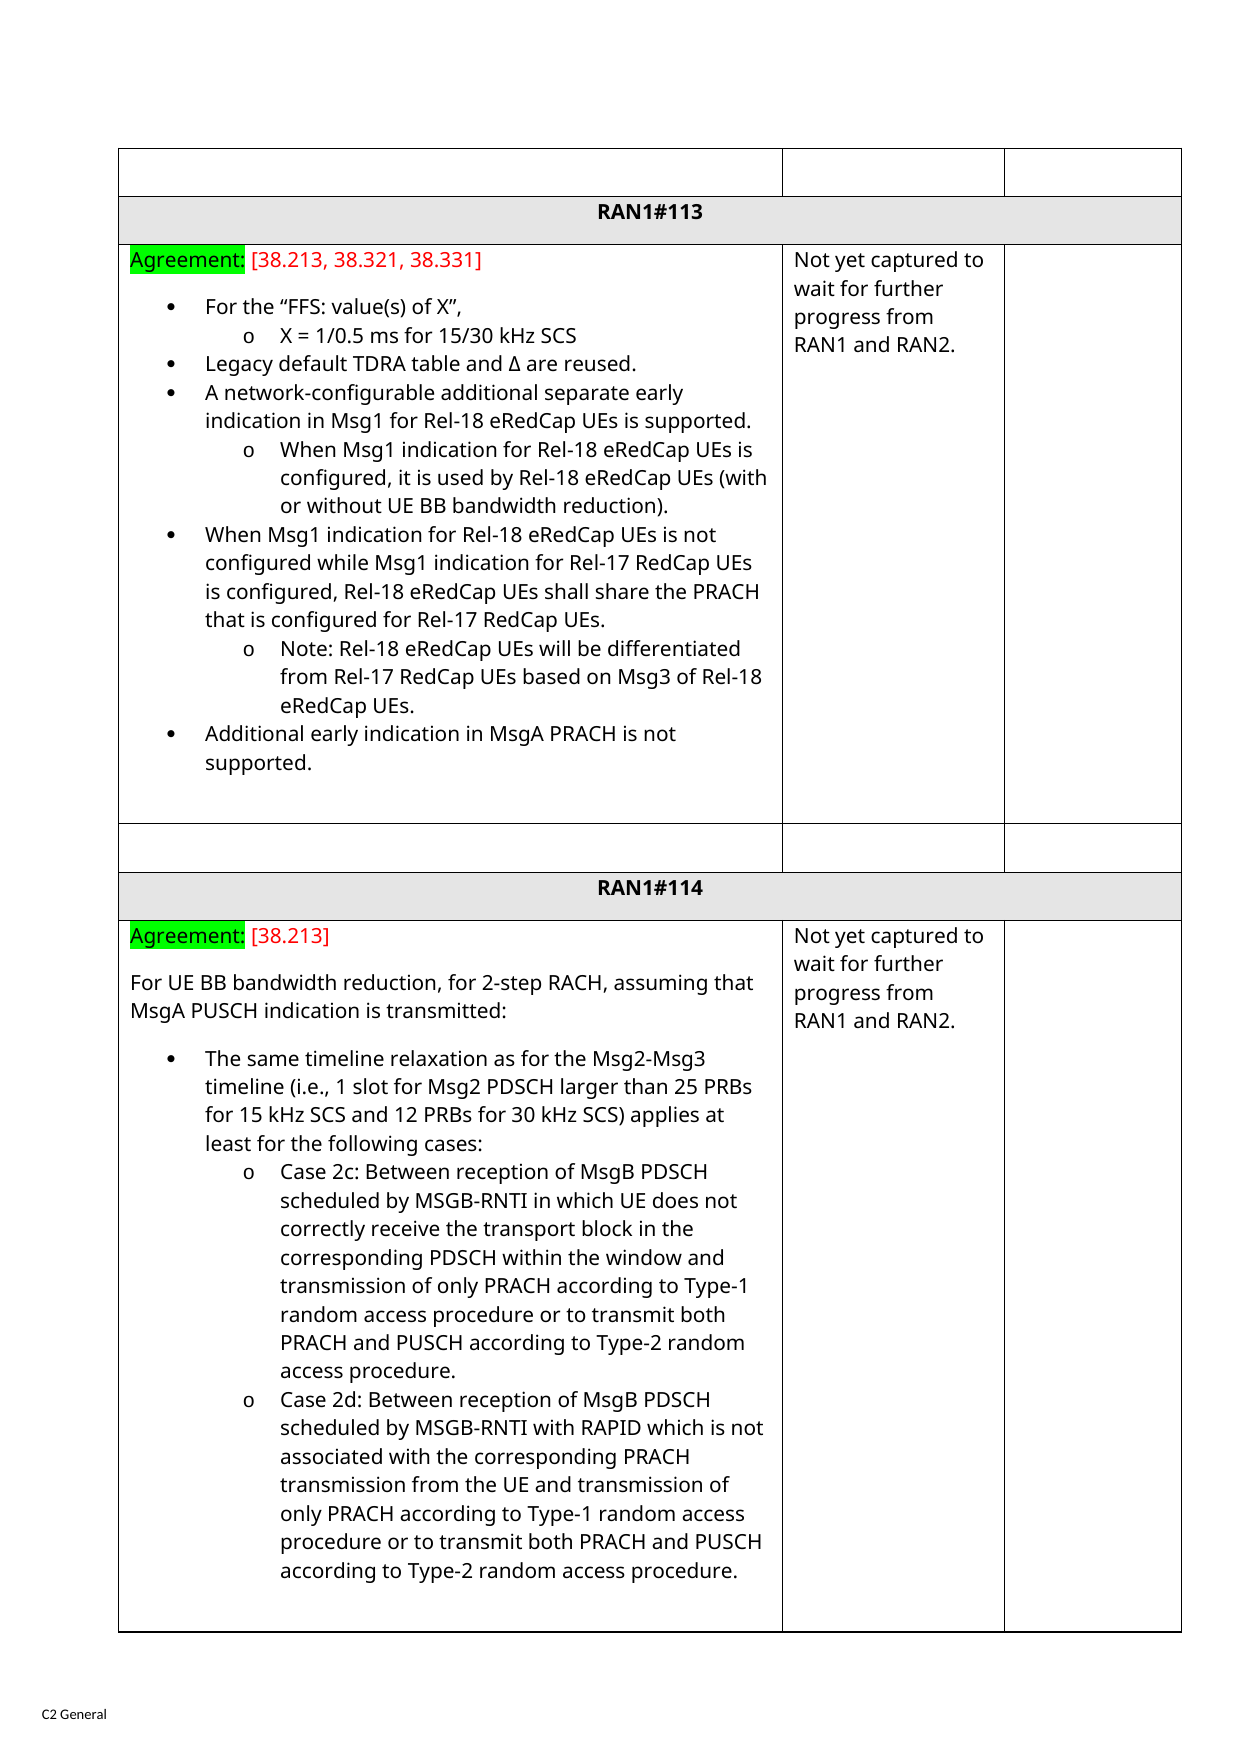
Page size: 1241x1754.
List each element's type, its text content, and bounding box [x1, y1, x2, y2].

table_cell [783, 824, 1004, 872]
table_cell RAN1#114 [119, 873, 1181, 920]
table_cell [1005, 921, 1181, 1631]
table_cell Not yet captured to wait for further progress from RAN1 and RAN2. [783, 245, 1004, 823]
table_cell RAN1#113 [119, 197, 1181, 244]
table_cell [119, 149, 782, 196]
table_cell [119, 824, 782, 872]
table_cell Agreement: [38.213, 38.321, 38.331] For the “FFS: value(s) of X”, X = 1/0.5 ms for 15/30 kHz SCS Legacy default TDRA table and Δ are reused. A network-configurable additional separate early indication in Msg1 for Rel-18 eRedCap UEs is supported. When Msg1 indication for Rel-18 eRedCap UEs is configured, it is used by Rel-18 eRedCap UEs (with or without UE BB bandwidth reduction). When Msg1 indication for Rel-18 eRedCap UEs is not configured while Msg1 indication for Rel-17 RedCap UEs is configured, Rel-18 eRedCap UEs shall share the PRACH that is configured for Rel-17 RedCap UEs. Note: Rel-18 eRedCap UEs will be differentiated from Rel-17 RedCap UEs based on Msg3 of Rel-18 eRedCap UEs. Additional early indication in MsgA PRACH is not supported. [119, 245, 782, 823]
table_cell [1005, 245, 1181, 823]
table_cell [783, 149, 1004, 196]
table_cell [1005, 824, 1181, 872]
table_cell [1005, 149, 1181, 196]
table_cell Agreement: [38.213] For UE BB bandwidth reduction, for 2-step RACH, assuming that MsgA PUSCH indication is transmitted: The same timeline relaxation as for the Msg2-Msg3 timeline (i.e., 1 slot for Msg2 PDSCH larger than 25 PRBs for 15 kHz SCS and 12 PRBs for 30 kHz SCS) applies at least for the following cases: Case 2c: Between reception of MsgB PDSCH scheduled by MSGB-RNTI in which UE does not correctly receive the transport block in the corresponding PDSCH within the window and transmission of only PRACH according to Type-1 random access procedure or to transmit both PRACH and PUSCH according to Type-2 random access procedure. Case 2d: Between reception of MsgB PDSCH scheduled by MSGB-RNTI with RAPID which is not associated with the corresponding PRACH transmission from the UE and transmission of only PRACH according to Type-1 random access procedure or to transmit both PRACH and PUSCH according to Type-2 random access procedure. [119, 921, 782, 1631]
table_cell Not yet captured to wait for further progress from RAN1 and RAN2. [783, 921, 1004, 1631]
